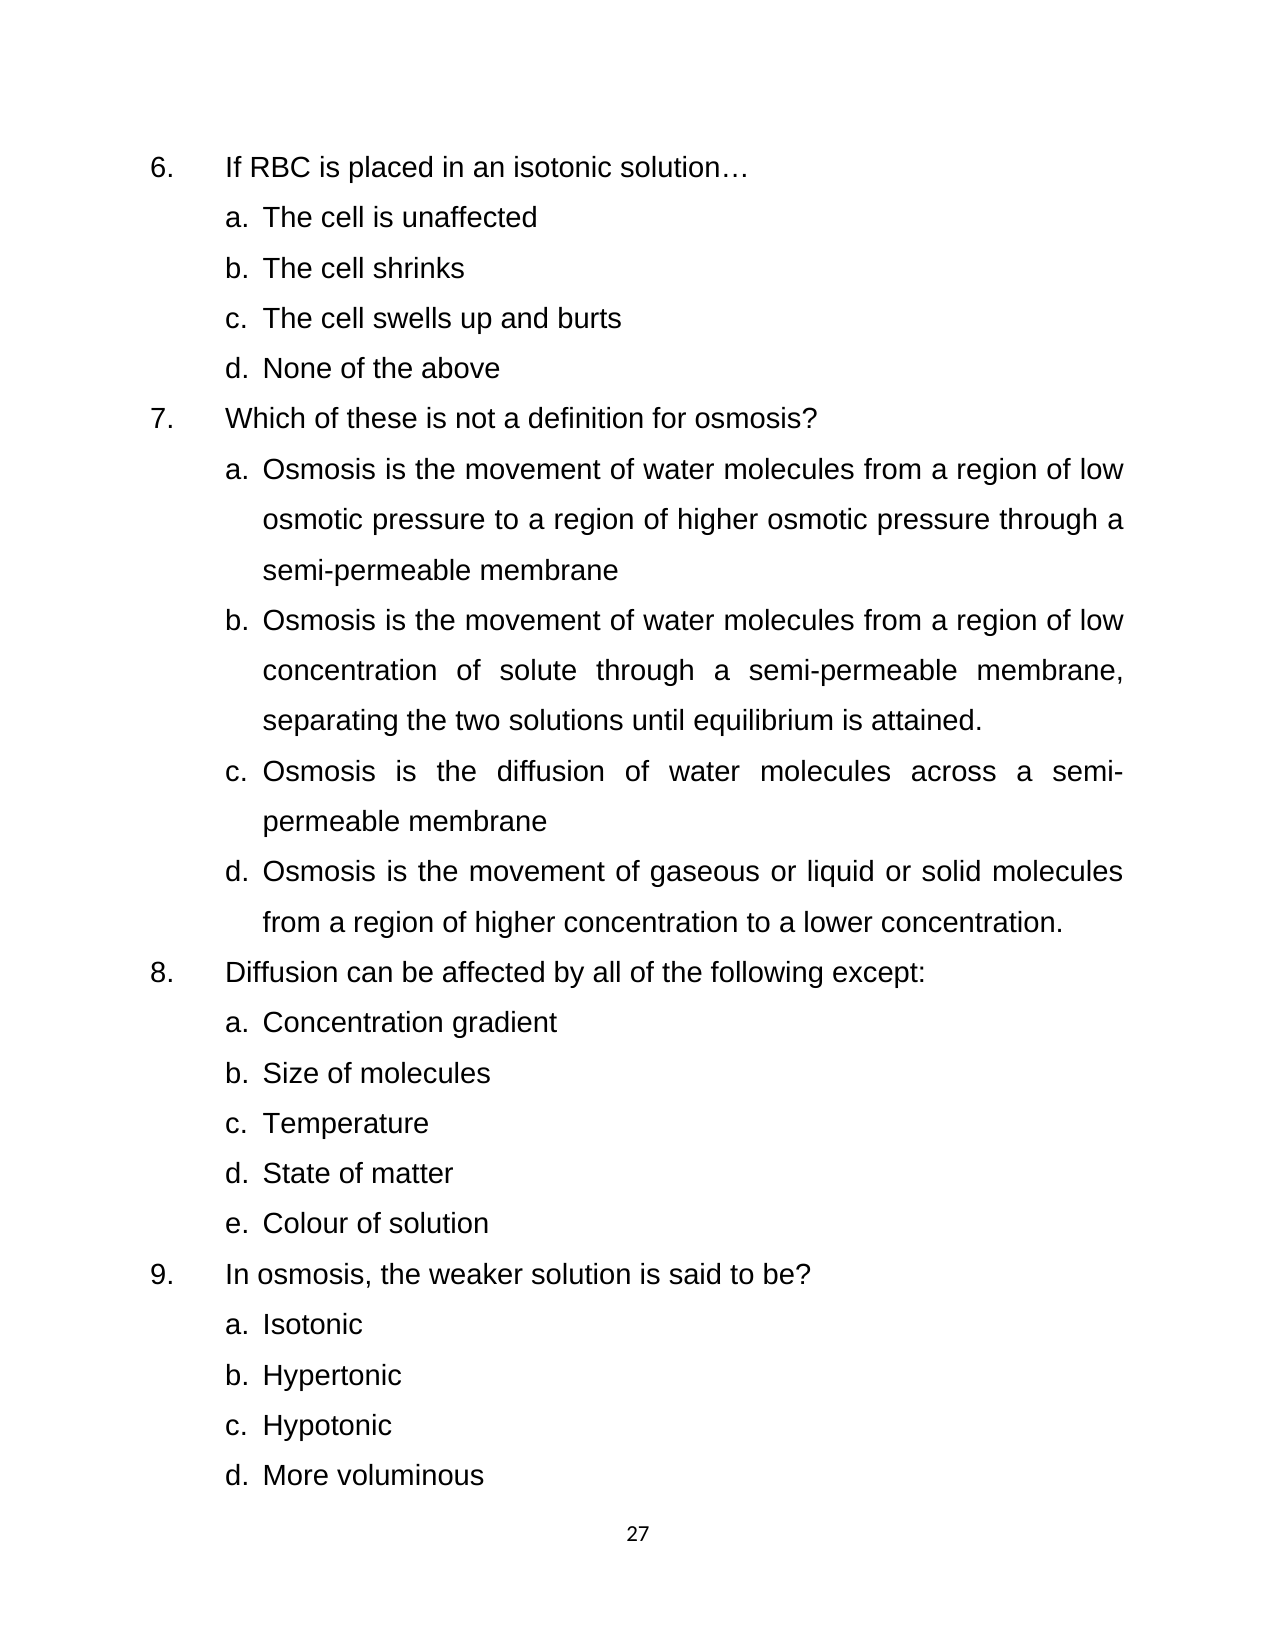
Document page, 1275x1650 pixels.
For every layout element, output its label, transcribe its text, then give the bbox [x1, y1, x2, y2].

list Hypertonic [225, 1357, 1125, 1391]
list Temperature [225, 1106, 1125, 1139]
list Osmosis is the diffusion of water molecules across a semi-permeable membrane [225, 754, 1125, 838]
list More voluminous [225, 1458, 1125, 1492]
list Colour of solution [225, 1207, 1125, 1240]
list Osmosis is the movement of water molecules from a region of low concentration of solute through a semi-permeable membrane, separating the two solutions until equilibrium is attained. [225, 603, 1125, 737]
list Hypotonic [225, 1408, 1125, 1441]
list Osmosis is the movement of water molecules from a region of low osmotic pressure to a region of higher osmotic pressure through a semi-permeable membrane [225, 452, 1125, 586]
list Which of these is not a definition for osmosis? [150, 402, 1125, 435]
list Osmosis is the movement of gaseous or liquid or solid molecules from a region of higher concentration to a lower concentration. [225, 854, 1125, 938]
list None of the above [225, 351, 1125, 385]
list If RBC is placed in an isotonic solution… [150, 150, 1125, 183]
list State of matter [225, 1156, 1125, 1190]
list The cell shrinks [225, 251, 1125, 284]
list The cell is unaffected [225, 200, 1125, 234]
list The cell swells up and burts [225, 301, 1125, 334]
list Concentration gradient [225, 1005, 1125, 1039]
list Isotonic [225, 1307, 1125, 1341]
list Size of molecules [225, 1056, 1125, 1089]
list Diffusion can be affected by all of the following except: [150, 955, 1125, 988]
list In osmosis, the weaker solution is said to be? [150, 1257, 1125, 1290]
